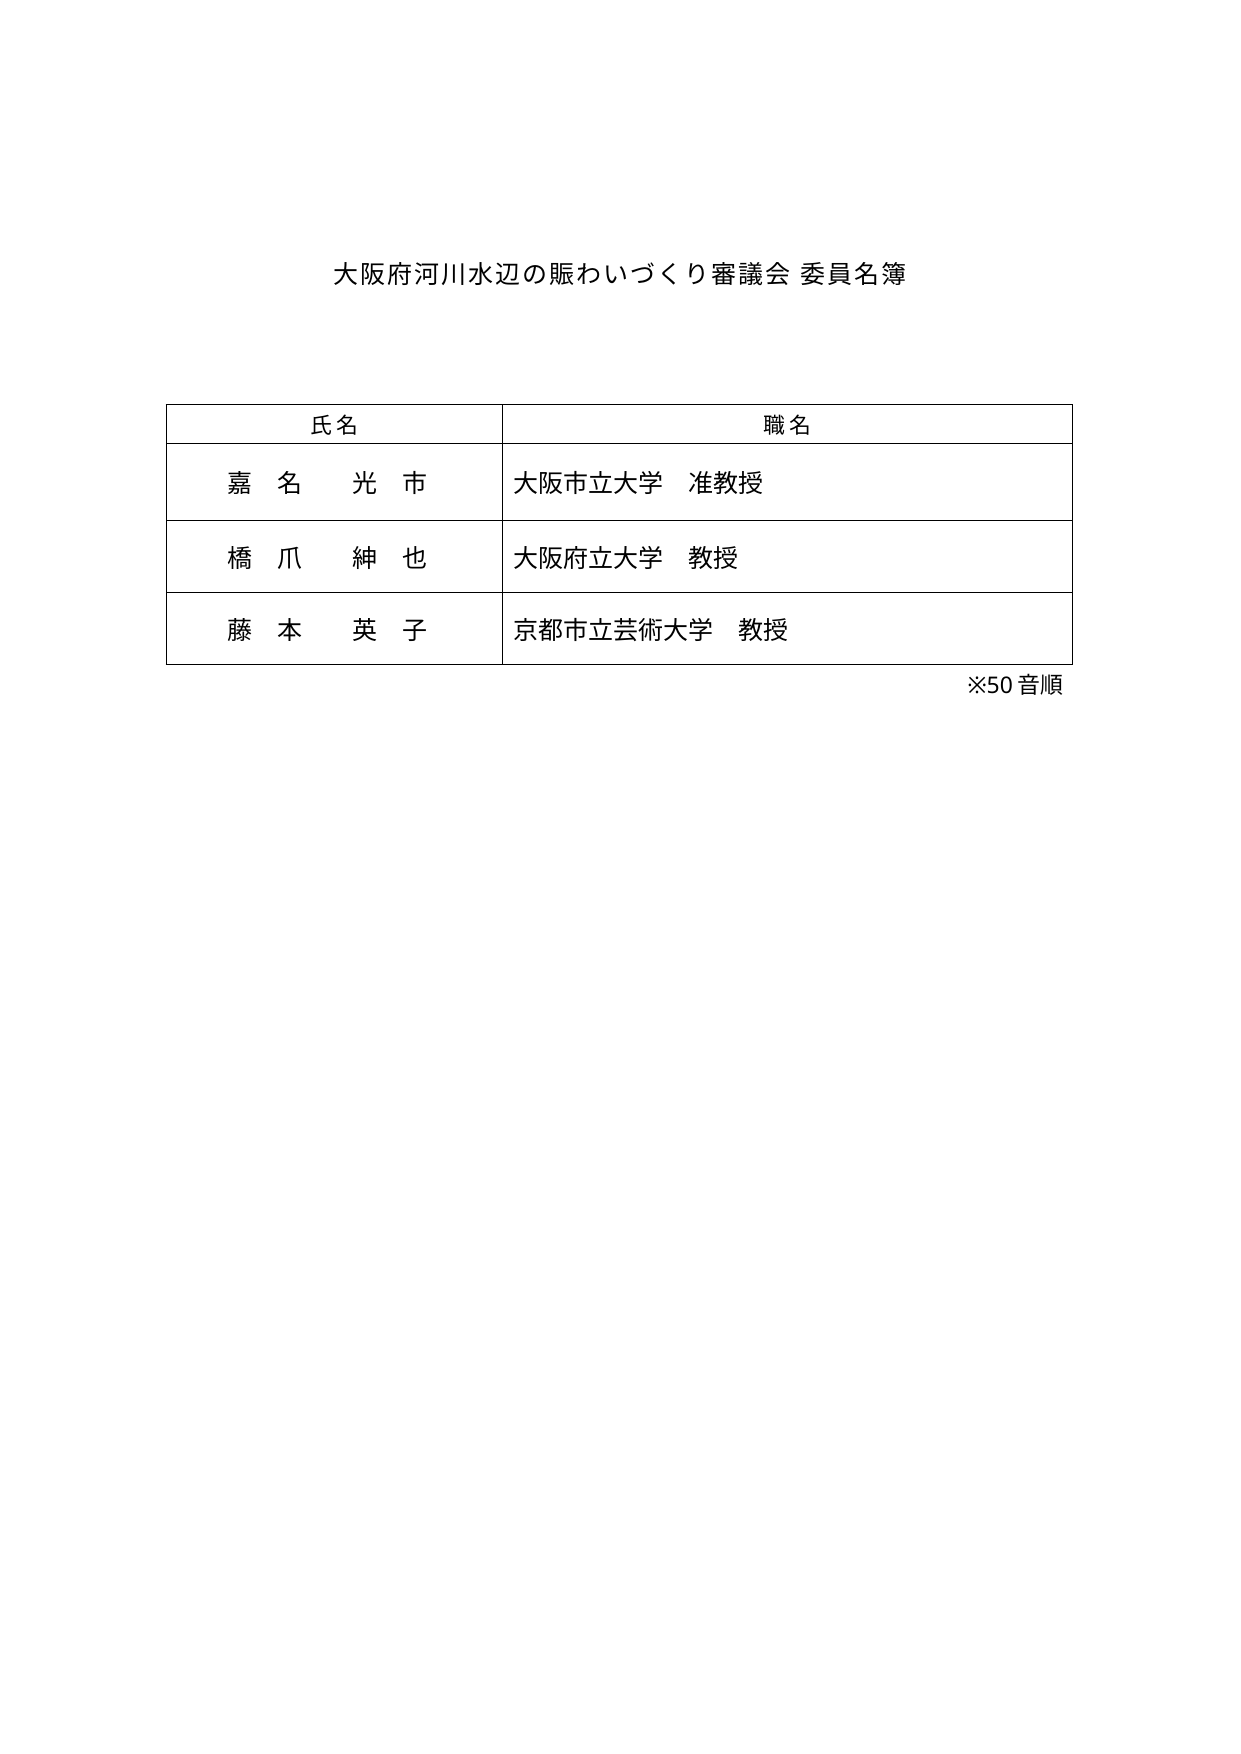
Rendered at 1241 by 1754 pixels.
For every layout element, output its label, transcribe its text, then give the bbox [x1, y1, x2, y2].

table_cell 藤 本 英 子 [167, 593, 502, 664]
table_cell 大阪府立大学 教授 [503, 521, 1072, 592]
table_cell 橋 爪 紳 也 [167, 521, 502, 592]
table_cell 嘉 名 光 市 [167, 444, 502, 520]
text ※50音順 [177, 665, 1063, 702]
table_cell 京都市立芸術大学 教授 [503, 593, 1072, 664]
table_header 職 名 [503, 405, 1072, 443]
table_header 氏 名 [167, 405, 502, 443]
text 大阪府河川水辺の賑わいづくり審議会 委員名簿 [177, 254, 1063, 292]
table_cell 大阪市立大学 准教授 [503, 444, 1072, 520]
